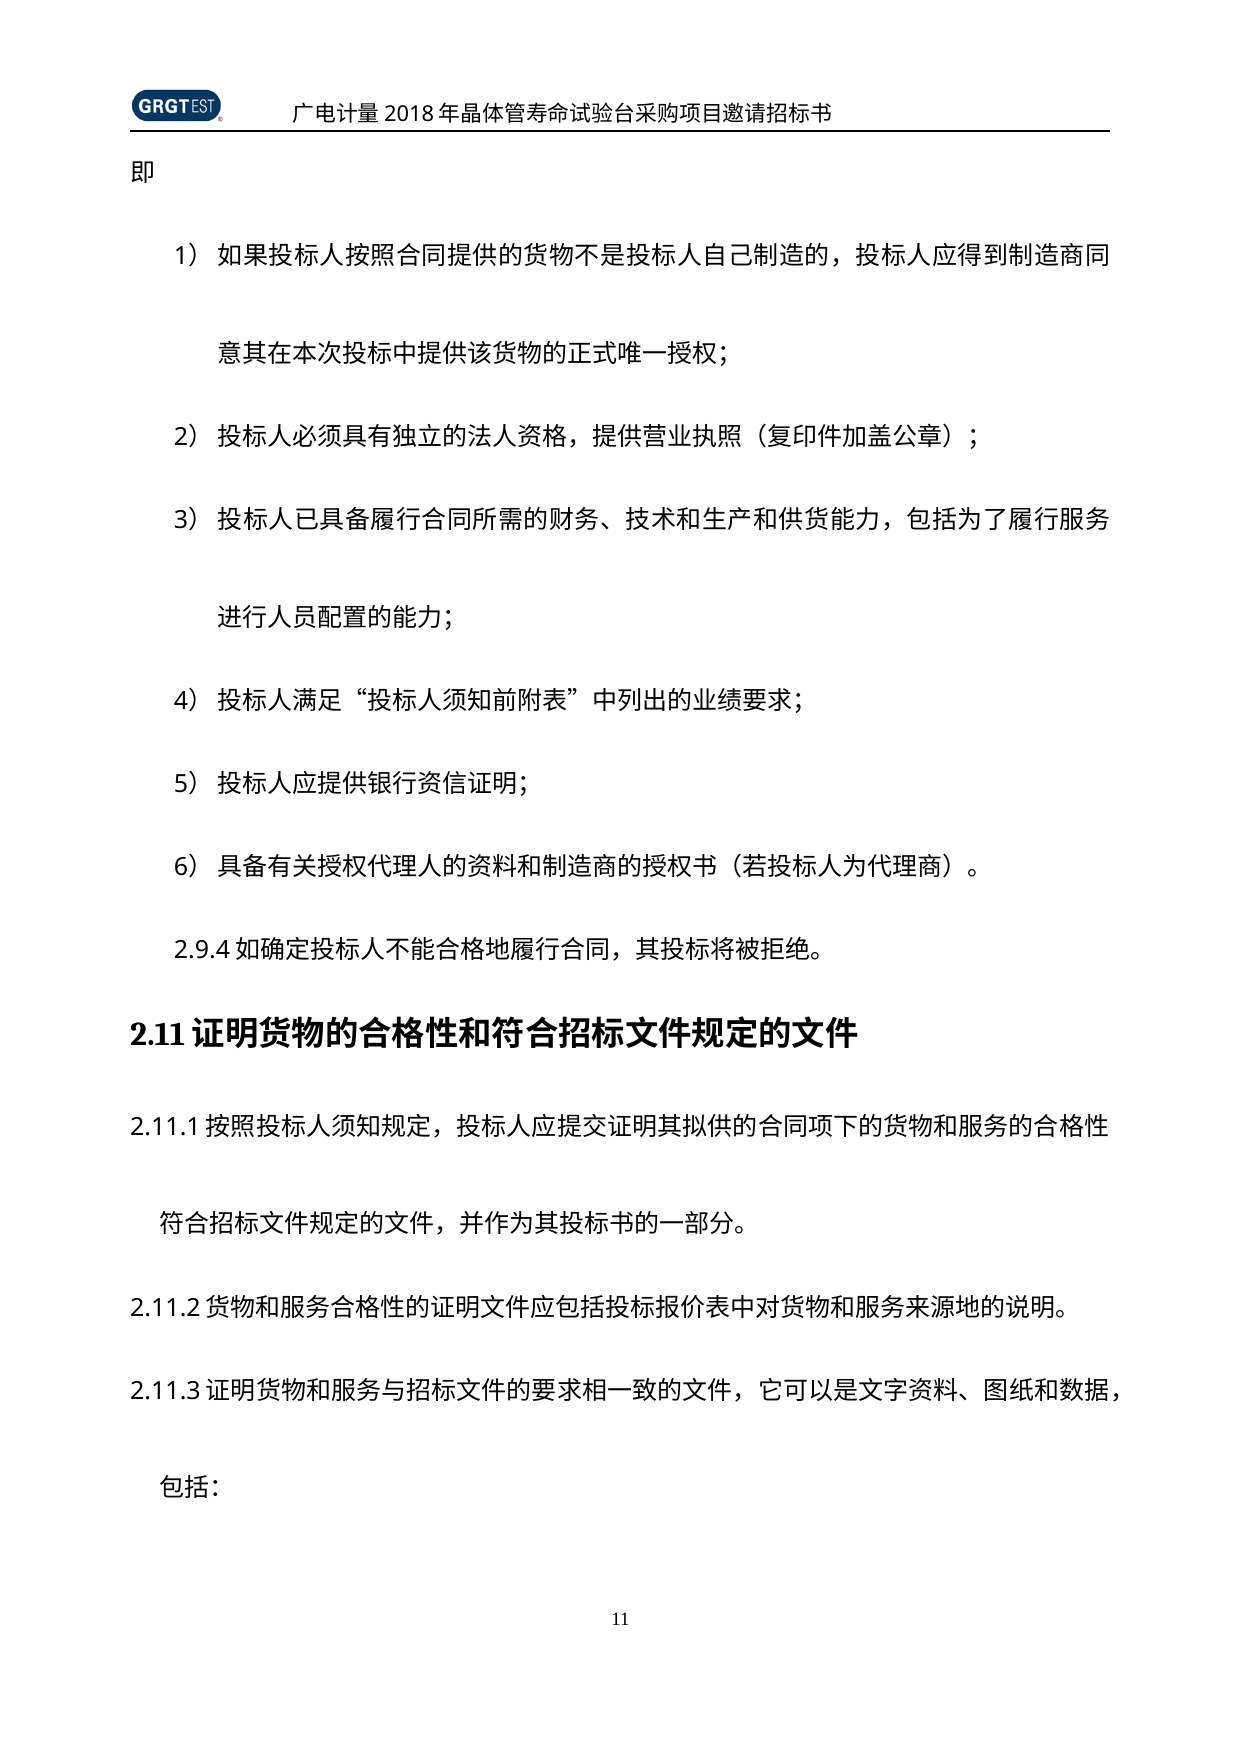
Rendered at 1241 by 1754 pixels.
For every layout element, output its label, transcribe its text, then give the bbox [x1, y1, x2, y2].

text 2.11.3证明货物和服务与招标文件的要求相一致的文件，它可以是文字资料、图纸和数据，包括： [130, 1356, 1110, 1518]
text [130, 138, 1110, 203]
subtitle 2.11证明货物的合格性和符合招标文件规定的文件 [130, 998, 1110, 1063]
text 2.11.1按照投标人须知规定，投标人应提交证明其拟供的合同项下的货物和服务的合格性符合招标文件规定的文件，并作为其投标书的一部分。 [130, 1092, 1110, 1254]
list 如果投标人按照合同提供的货物不是投标人自己制造的，投标人应得到制造商同意其在本次投标中提供该货物的正式唯一授权； [174, 221, 1110, 384]
list 投标人应提供银行资信证明； [174, 749, 1110, 814]
picture [129, 88, 224, 122]
list 投标人必须具有独立的法人资格，提供营业执照（复印件加盖公章）； [174, 402, 1110, 467]
text 2.9.4如确定投标人不能合格地履行合同，其投标将被拒绝。 [174, 915, 1110, 980]
list 投标人满足“投标人须知前附表”中列出的业绩要求； [174, 666, 1110, 731]
text 2.11.2货物和服务合格性的证明文件应包括投标报价表中对货物和服务来源地的说明。 [130, 1273, 1110, 1338]
list 投标人已具备履行合同所需的财务、技术和生产和供货能力，包括为了履行服务进行人员配置的能力； [174, 485, 1110, 648]
list 具备有关授权代理人的资料和制造商的授权书（若投标人为代理商）。 [174, 832, 1110, 897]
